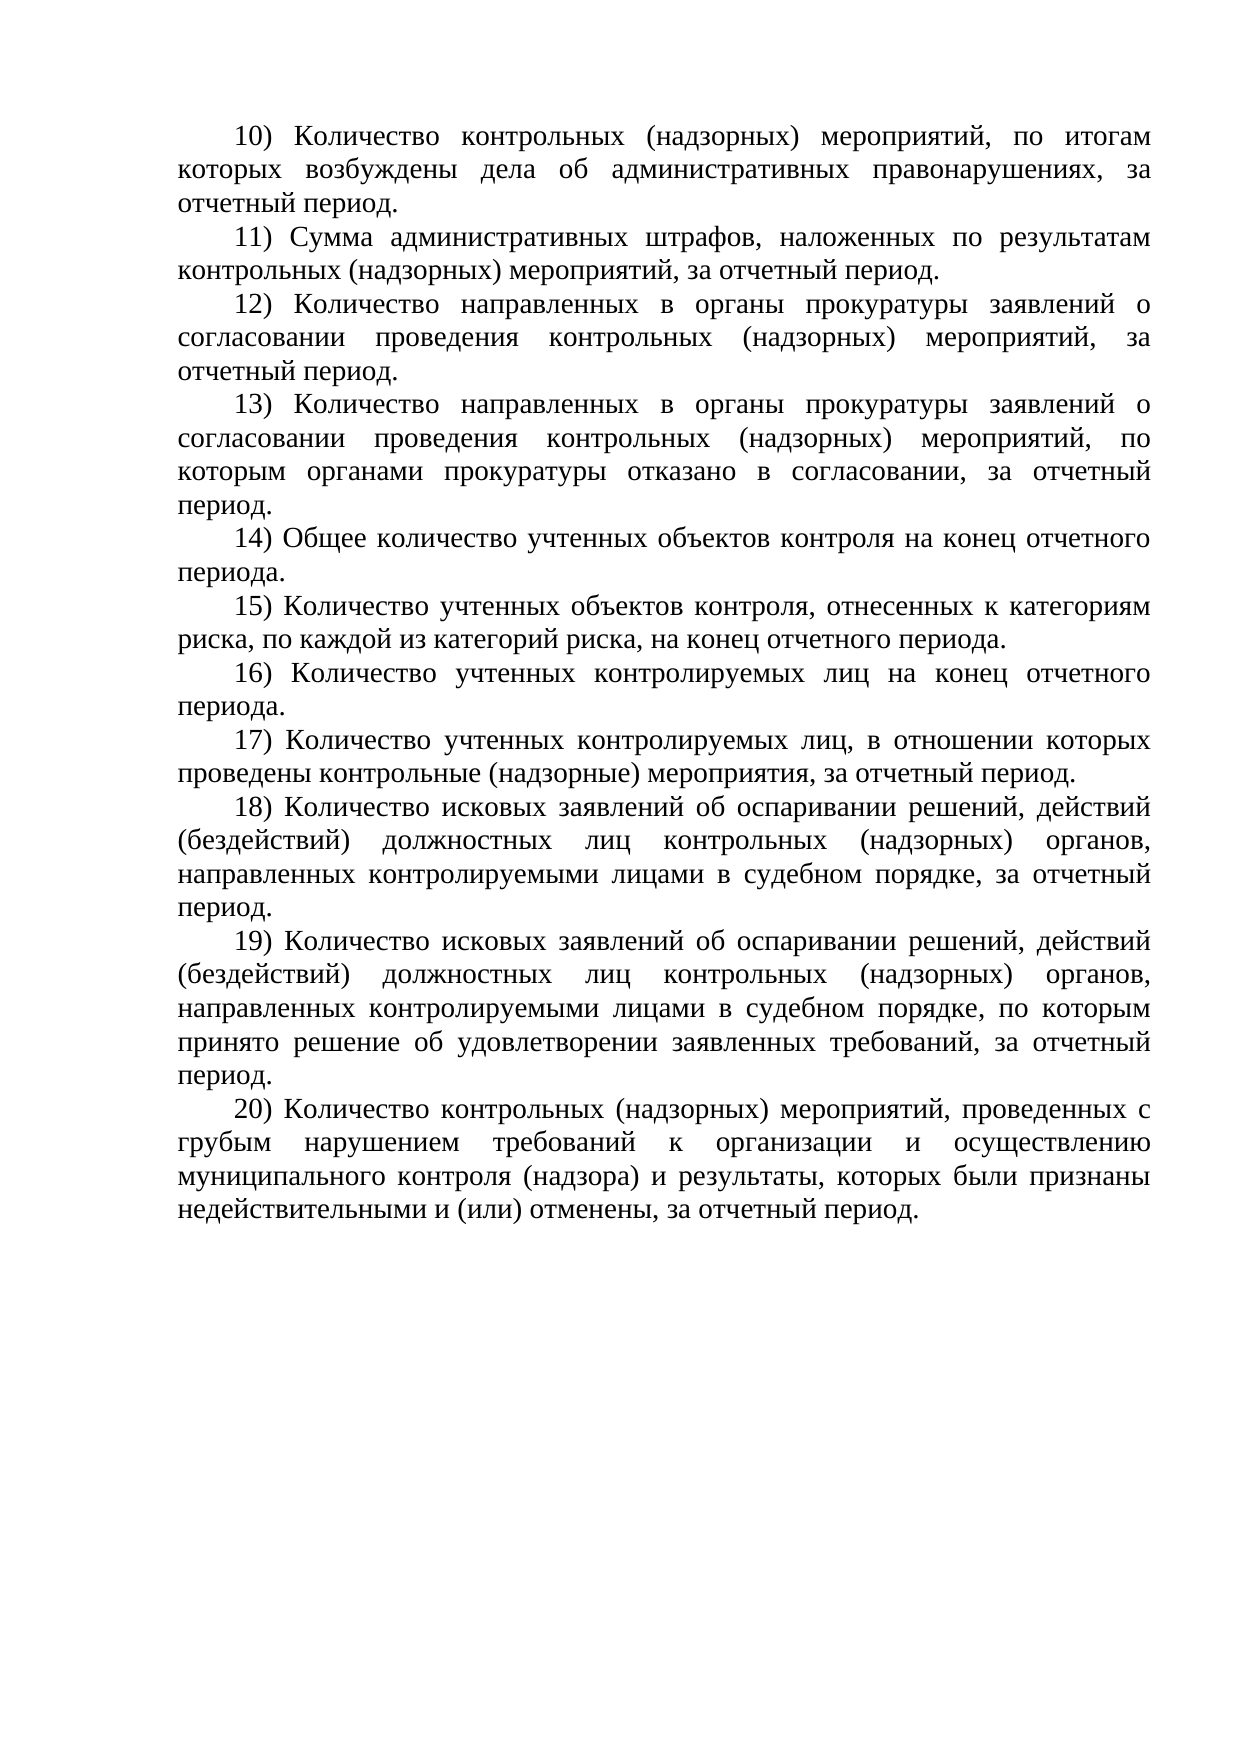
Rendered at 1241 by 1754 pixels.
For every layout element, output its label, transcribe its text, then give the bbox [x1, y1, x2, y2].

text 14) Общее количество учтенных объектов контроля на конец отчетного периода. [177, 521, 1152, 588]
text 13) Количество направленных в органы прокуратуры заявлений о согласовании проведения контрольных (надзорных) мероприятий, по которым органами прокуратуры отказано в согласовании, за отчетный период. [177, 386, 1152, 521]
text 20) Количество контрольных (надзорных) мероприятий, проведенных с грубым нарушением требований к организации и осуществлению муниципального контроля (надзора) и результаты, которых были признаны недействительными и (или) отменены, за отчетный период. [177, 1091, 1152, 1225]
text 16) Количество учтенных контролируемых лиц на конец отчетного периода. [177, 655, 1152, 722]
text 12) Количество направленных в органы прокуратуры заявлений о согласовании проведения контрольных (надзорных) мероприятий, за отчетный период. [177, 286, 1152, 386]
text 19) Количество исковых заявлений об оспаривании решений, действий (бездействий) должностных лиц контрольных (надзорных) органов, направленных контролируемыми лицами в судебном порядке, по которым принято решение об удовлетворении заявленных требований, за отчетный период. [177, 923, 1152, 1091]
text 15) Количество учтенных объектов контроля, отнесенных к категориям риска, по каждой из категорий риска, на конец отчетного периода. [177, 588, 1152, 655]
text 10) Количество контрольных (надзорных) мероприятий, по итогам которых возбуждены дела об административных правонарушениях, за отчетный период. [177, 118, 1152, 219]
text 18) Количество исковых заявлений об оспаривании решений, действий (бездействий) должностных лиц контрольных (надзорных) органов, направленных контролируемыми лицами в судебном порядке, за отчетный период. [177, 789, 1152, 923]
text 17) Количество учтенных контролируемых лиц, в отношении которых проведены контрольные (надзорные) мероприятия, за отчетный период. [177, 722, 1152, 789]
text 11) Сумма административных штрафов, наложенных по результатам контрольных (надзорных) мероприятий, за отчетный период. [177, 219, 1152, 286]
